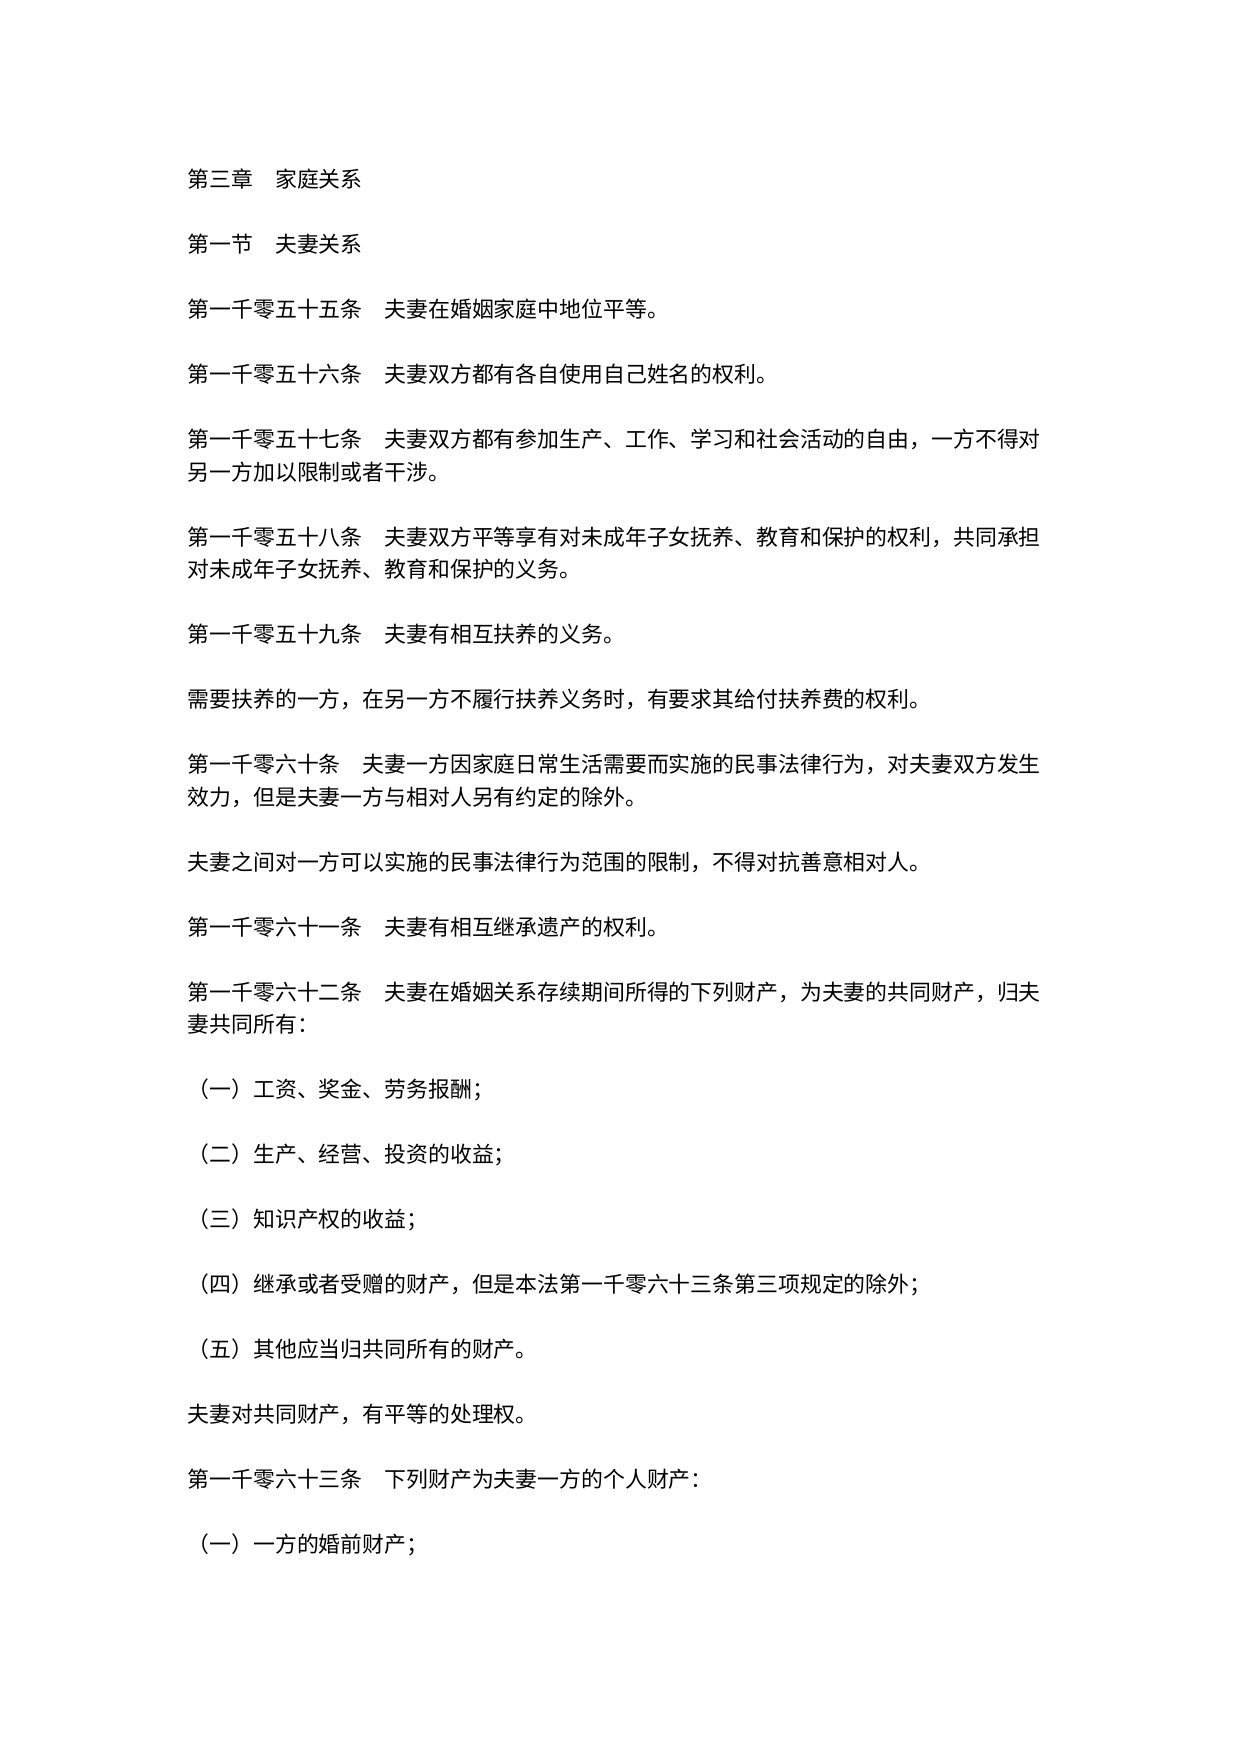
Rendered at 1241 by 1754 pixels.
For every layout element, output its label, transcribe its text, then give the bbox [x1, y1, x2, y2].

text （四）继承或者受赠的财产，但是本法第一千零六十三条第三项规定的除外； [187, 1267, 1053, 1299]
text 第一千零五十七条 夫妻双方都有参加生产、工作、学习和社会活动的自由，一方不得对另一方加以限制或者干涉。 [187, 422, 1053, 487]
text （二）生产、经营、投资的收益； [187, 1137, 1053, 1169]
text 第一千零五十五条 夫妻在婚姻家庭中地位平等。 [187, 292, 1053, 324]
text 需要扶养的一方，在另一方不履行扶养义务时，有要求其给付扶养费的权利。 [187, 682, 1053, 714]
text 第一千零五十八条 夫妻双方平等享有对未成年子女抚养、教育和保护的权利，共同承担对未成年子女抚养、教育和保护的义务。 [187, 519, 1053, 584]
text 第一千零六十条 夫妻一方因家庭日常生活需要而实施的民事法律行为，对夫妻双方发生效力，但是夫妻一方与相对人另有约定的除外。 [187, 747, 1053, 812]
text 第一千零六十三条 下列财产为夫妻一方的个人财产： [187, 1462, 1053, 1494]
text 夫妻对共同财产，有平等的处理权。 [187, 1397, 1053, 1429]
text （五）其他应当归共同所有的财产。 [187, 1332, 1053, 1364]
text 夫妻之间对一方可以实施的民事法律行为范围的限制，不得对抗善意相对人。 [187, 844, 1053, 877]
text （一）一方的婚前财产； [187, 1527, 1053, 1559]
text 第一千零六十二条 夫妻在婚姻关系存续期间所得的下列财产，为夫妻的共同财产，归夫妻共同所有： [187, 974, 1053, 1039]
text 第一千零五十九条 夫妻有相互扶养的义务。 [187, 617, 1053, 649]
text （三）知识产权的收益； [187, 1202, 1053, 1234]
text 第一千零五十六条 夫妻双方都有各自使用自己姓名的权利。 [187, 357, 1053, 389]
text 第一节 夫妻关系 [187, 227, 1053, 259]
text （一）工资、奖金、劳务报酬； [187, 1072, 1053, 1104]
text 第三章 家庭关系 [187, 162, 1053, 194]
text 第一千零六十一条 夫妻有相互继承遗产的权利。 [187, 909, 1053, 942]
